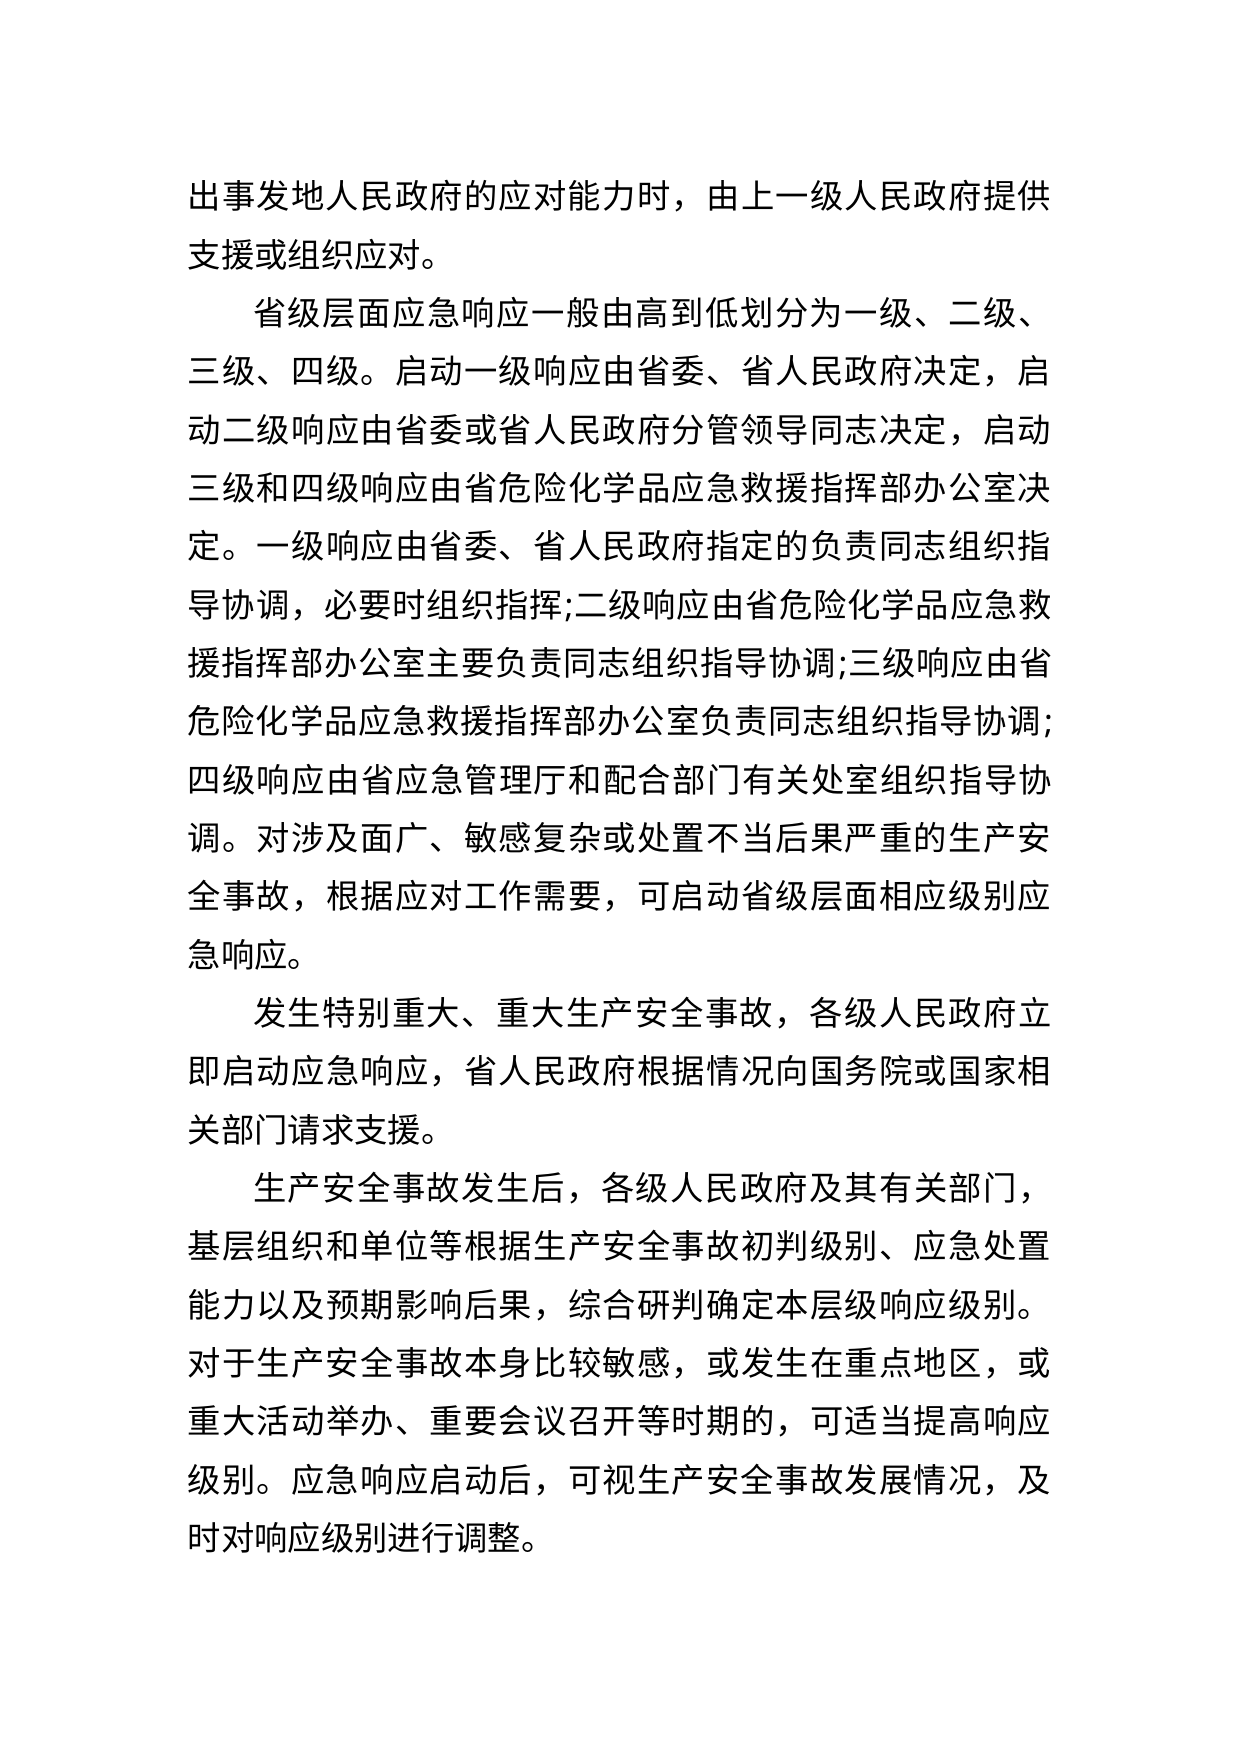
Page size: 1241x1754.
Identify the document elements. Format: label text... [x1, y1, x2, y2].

text 生产安全事故发生后，各级人民政府及其有关部门，基层组织和单位等根据生产安全事故初判级别、应急处置能力以及预期影响后果，综合硏判确定本层级响应级别。对于生产安全事故本身比较敏感，或发生在重点地区，或重大活动举办、重要会议召开等时期的，可适当提高响应级别。应急响应启动后，可视生产安全事故发展情况，及时对响应级别进行调整。 [187, 1154, 1053, 1562]
text 发生特别重大、重大生产安全事故，各级人民政府立即启动应急响应，省人民政府根据情况向国务院或国家相关部门请求支援。 [187, 979, 1053, 1154]
text 省级层面应急响应一般由高到低划分为一级、二级、三级、四级。启动一级响应由省委、省人民政府决定，启动二级响应由省委或省人民政府分管领导同志决定，启动三级和四级响应由省危险化学品应急救援指挥部办公室决定。一级响应由省委、省人民政府指定的负责同志组织指导协调，必要时组织指挥;二级响应由省危险化学品应急救援指挥部办公室主要负责同志组织指导协调;三级响应由省危险化学品应急救援指挥部办公室负责同志组织指导协调;四级响应由省应急管理厅和配合部门有关处室组织指导协调。对涉及面广、敏感复杂或处置不当后果严重的生产安全事故，根据应对工作需要，可启动省级层面相应级别应急响应。 [187, 279, 1053, 979]
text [187, 162, 1053, 279]
